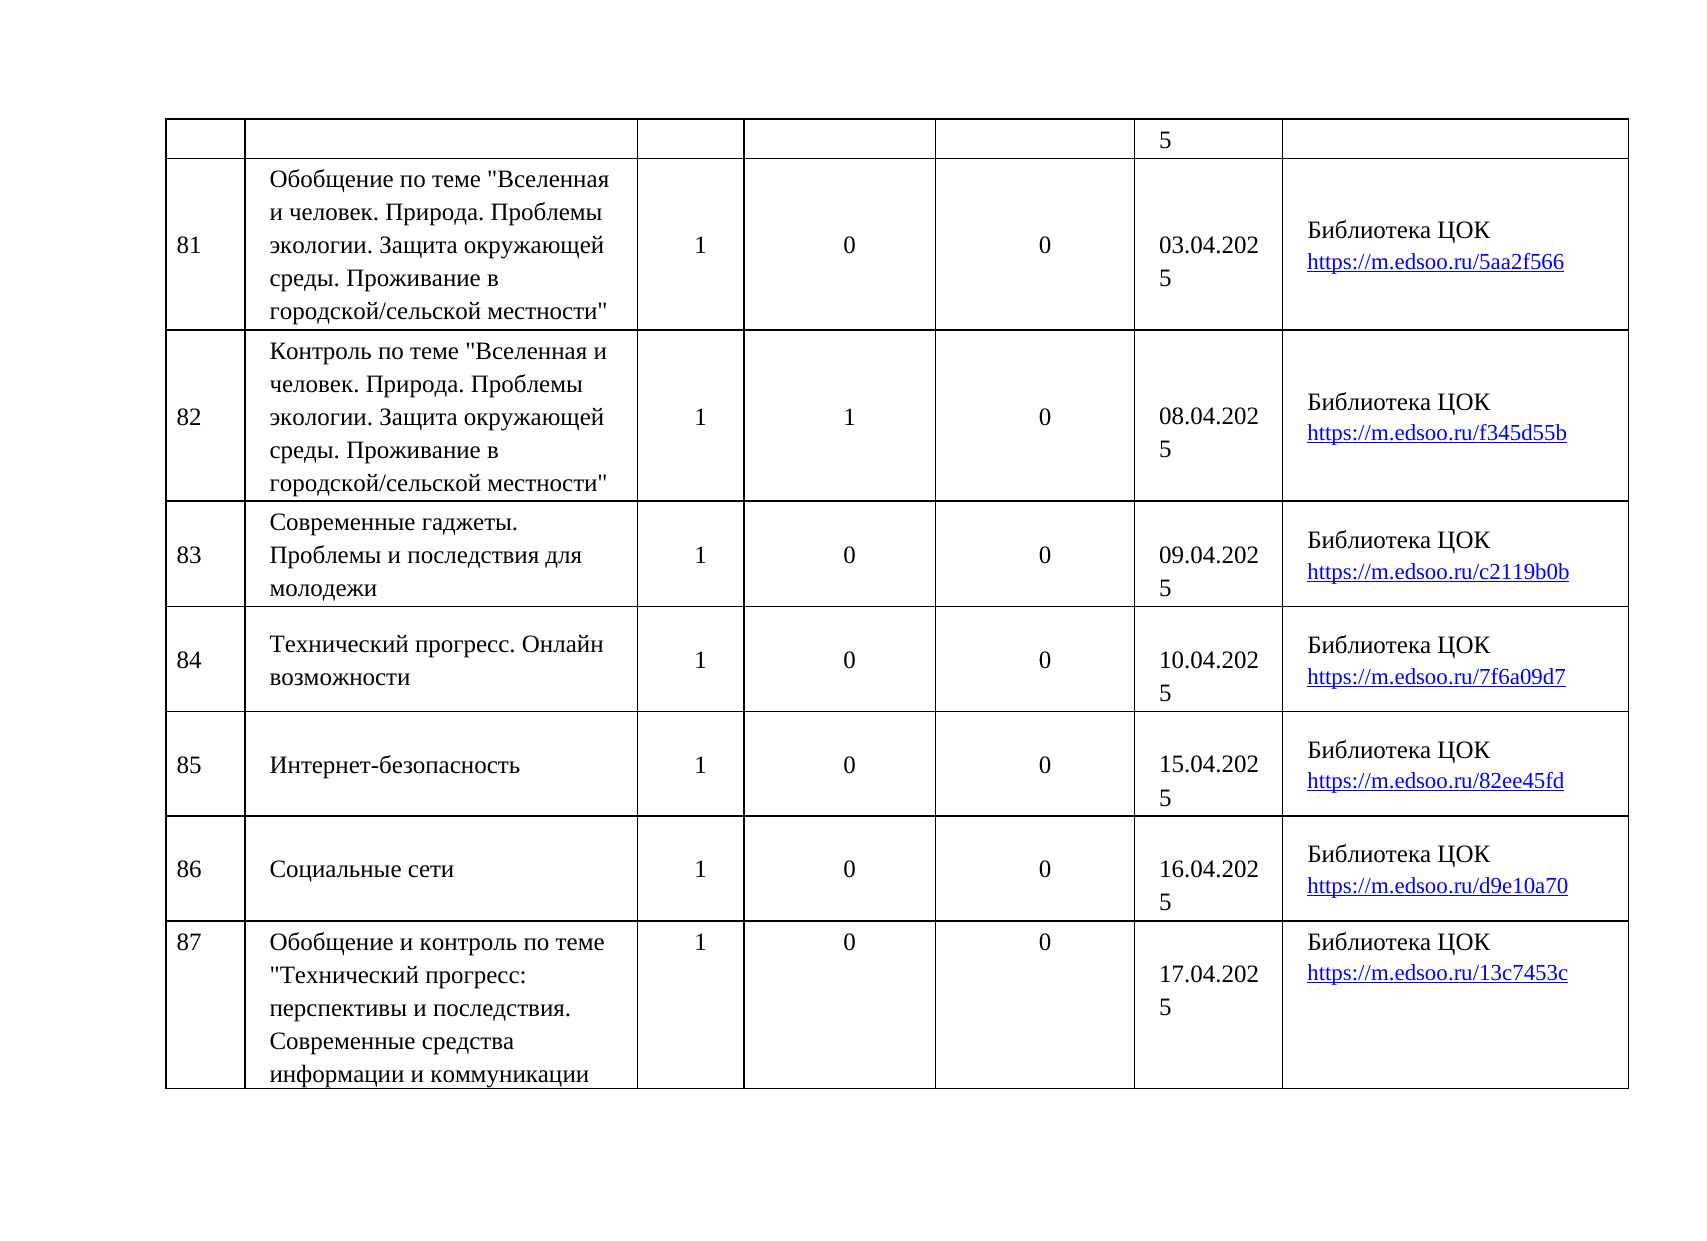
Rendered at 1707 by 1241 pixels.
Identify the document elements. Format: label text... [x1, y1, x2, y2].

table_cell Интернет-безопасность [246, 712, 637, 815]
table_cell 1 [638, 331, 743, 500]
table_cell 1 [638, 712, 743, 815]
table_cell 1 [638, 502, 743, 606]
table_cell Библиотека ЦОК https://m.edsoo.ru/82ee45fd [1283, 712, 1628, 815]
table_cell 87 [167, 922, 244, 1087]
table_cell 0 [936, 159, 1134, 329]
table_cell 0 [745, 159, 935, 329]
table_cell 16.04.2025 [1135, 817, 1282, 920]
table_cell 0 [936, 817, 1134, 920]
table_cell 1 [638, 607, 743, 711]
table_cell 17.04.2025 [1135, 922, 1282, 1087]
table_cell 81 [167, 159, 244, 329]
table_cell 0 [745, 817, 935, 920]
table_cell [246, 922, 637, 1087]
table_cell 0 [936, 712, 1134, 815]
table_cell Технический прогресс. Онлайн возможности [246, 607, 637, 711]
table_cell 0 [936, 331, 1134, 500]
table_cell Библиотека ЦОК https://m.edsoo.ru/5aa2f566 [1283, 159, 1628, 329]
table_cell 0 [745, 607, 935, 711]
table_cell 0 [745, 120, 935, 157]
table_cell 0 [936, 607, 1134, 711]
table_cell 80 [167, 120, 244, 157]
table_cell 86 [167, 817, 244, 920]
table_cell 0 [745, 922, 935, 1087]
table_cell 82 [167, 331, 244, 500]
table_cell 1 [638, 120, 743, 157]
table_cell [1283, 922, 1628, 1087]
table_cell Библиотека ЦОК https://m.edsoo.ru/c2119b0b [1283, 502, 1628, 606]
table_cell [1283, 120, 1628, 157]
table_cell 02.04.2025 [1135, 120, 1282, 157]
table_cell 09.04.2025 [1135, 502, 1282, 606]
table_cell 0 [936, 120, 1134, 157]
table_cell Обобщение по теме "Вселенная и человек. Природа. Проблемы экологии. Защита окружающей среды. Проживание в городской/сельской местности" [246, 159, 637, 329]
table_cell 0 [745, 502, 935, 606]
table_cell 10.04.2025 [1135, 607, 1282, 711]
table_cell 1 [638, 817, 743, 920]
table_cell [246, 120, 637, 157]
table_cell Социальные сети [246, 817, 637, 920]
table_cell 1 [638, 159, 743, 329]
table_cell 84 [167, 607, 244, 711]
table_cell 0 [936, 922, 1134, 1087]
table_cell 1 [638, 922, 743, 1087]
table_cell 08.04.2025 [1135, 331, 1282, 500]
table_cell Современные гаджеты. Проблемы и последствия для молодежи [246, 502, 637, 606]
table_cell 15.04.2025 [1135, 712, 1282, 815]
table_cell 1 [745, 331, 935, 500]
table_cell 83 [167, 502, 244, 606]
table_cell 0 [936, 502, 1134, 606]
table_cell Библиотека ЦОК https://m.edsoo.ru/d9e10a70 [1283, 817, 1628, 920]
table_cell 0 [745, 712, 935, 815]
table_cell Контроль по теме "Вселенная и человек. Природа. Проблемы экологии. Защита окружающей среды. Проживание в городской/сельской местности" [246, 331, 637, 500]
table_cell Библиотека ЦОК https://m.edsoo.ru/7f6a09d7 [1283, 607, 1628, 711]
table_cell 85 [167, 712, 244, 815]
table_cell Библиотека ЦОК https://m.edsoo.ru/f345d55b [1283, 331, 1628, 500]
table_cell 03.04.2025 [1135, 159, 1282, 329]
